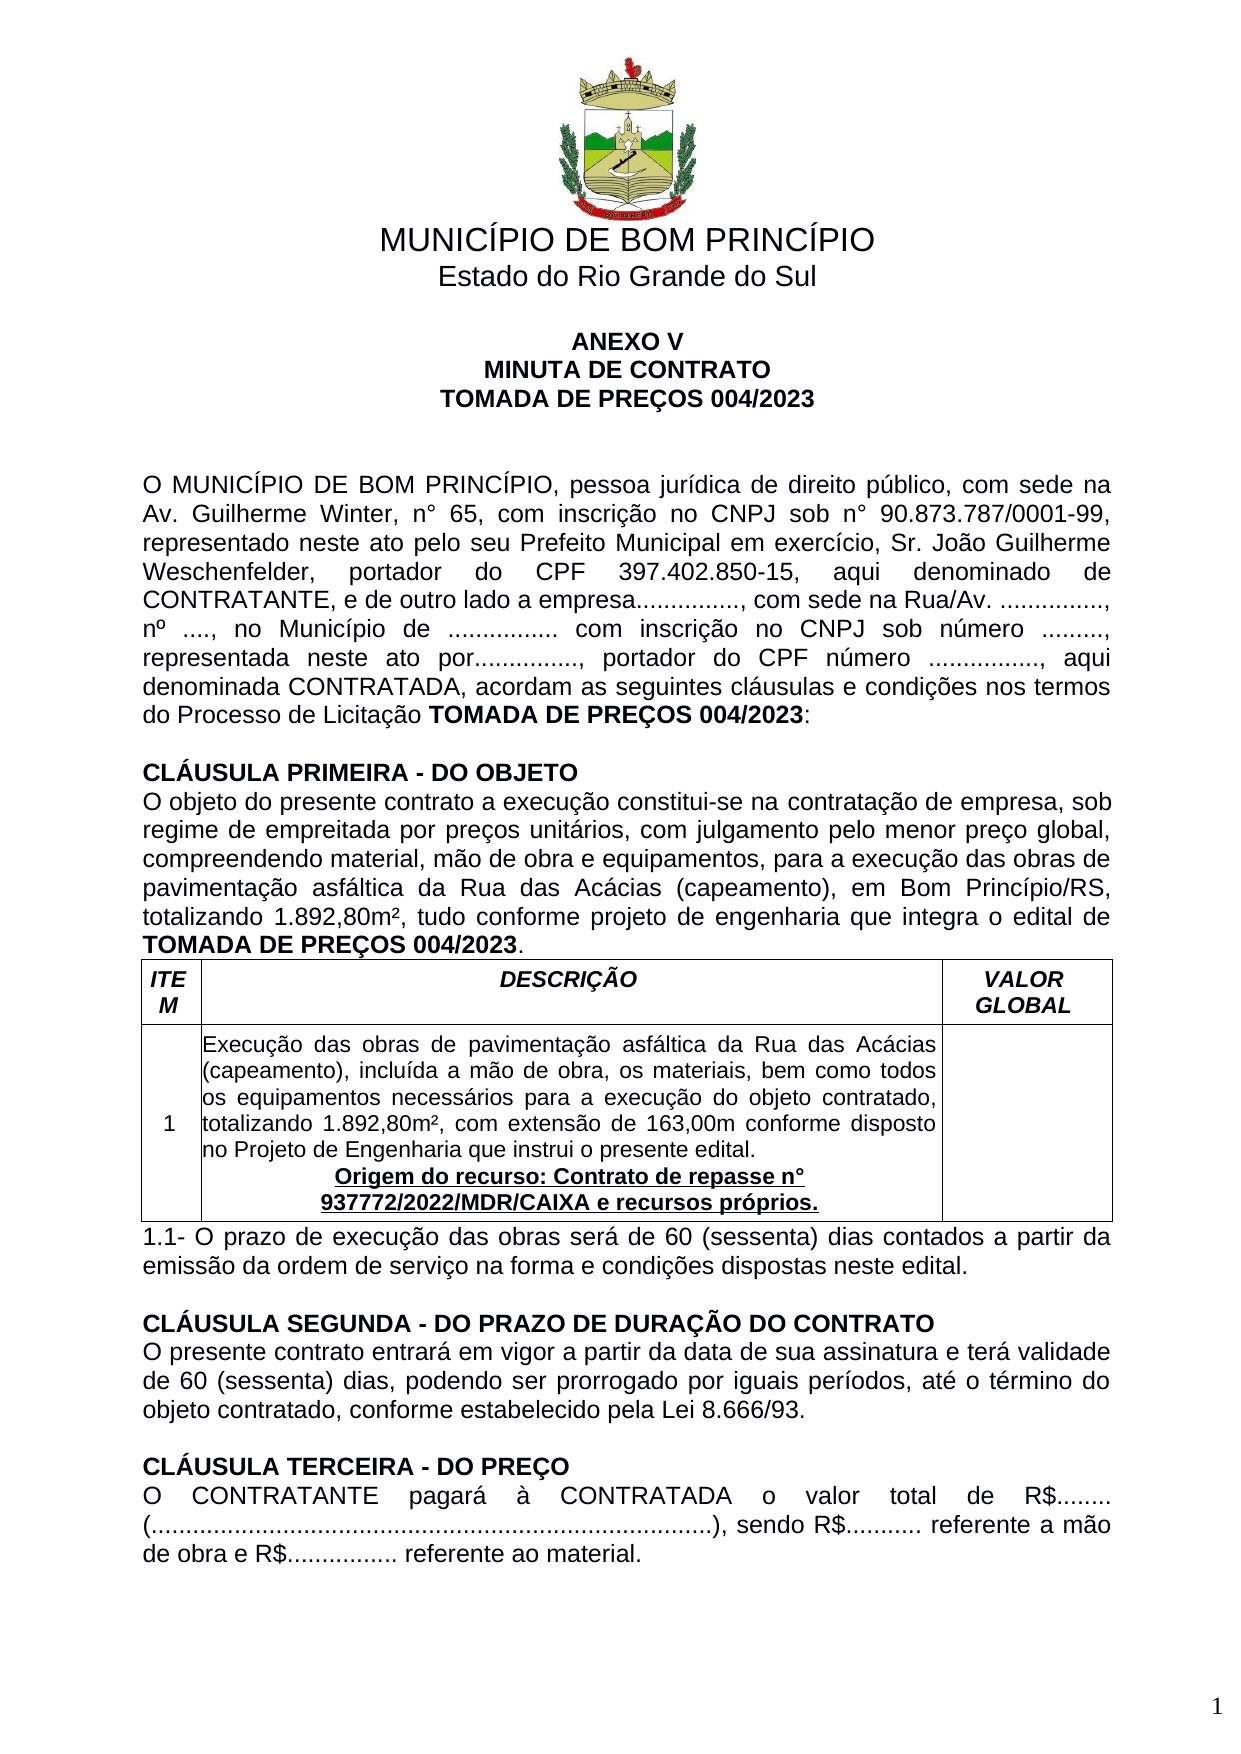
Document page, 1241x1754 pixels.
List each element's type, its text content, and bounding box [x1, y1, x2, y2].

text CLÁUSULA TERCEIRA - DO PREÇO [142, 1452, 1112, 1481]
table_header DESCRIÇÃO [202, 960, 942, 1024]
text O CONTRATANTE pagará à CONTRATADA o valor total de R$........ (.................................................................................), sendo R$........... referente a mão de obra e R$................ referente ao material. [142, 1481, 1112, 1567]
text CLÁUSULA SEGUNDA - DO PRAZO DE DURAÇÃO DO CONTRATO [142, 1308, 1112, 1337]
table_cell [943, 1025, 1112, 1221]
picture [558, 57, 697, 221]
text O presente contrato entrará em vigor a partir da data de sua assinatura e terá validade de 60 (sessenta) dias, podendo ser prorrogado por iguais períodos, até o término do objeto contratado, conforme estabelecido pela Lei 8.666/93. [142, 1337, 1112, 1423]
text CLÁUSULA PRIMEIRA - DO OBJETO [142, 758, 1112, 787]
text O objeto do presente contrato a execução constitui-se na contratação de empresa, sob regime de empreitada por preços unitários, com julgamento pelo menor preço global, compreendendo material, mão de obra e equipamentos, para a execução das obras de pavimentação asfáltica da Rua das Acácias (capeamento), em Bom Princípio/RS, totalizando 1.892,80m², tudo conforme projeto de engenharia que integra o edital de TOMADA DE PREÇOS 004/2023. [142, 902, 1112, 959]
table_header VALOR GLOBAL [943, 960, 1112, 1024]
text O MUNICÍPIO DE BOM PRINCÍPIO, pessoa jurídica de direito público, com sede na Av. Guilherme Winter, n° 65, com inscrição no CNPJ sob n° 90.873.787/0001-99, representado neste ato pelo seu Prefeito Municipal em exercício, Sr. João Guilherme Weschenfelder, portador do CPF 397.402.850-15, aqui denominado de CONTRATANTE, e de outro lado a empresa..............., com sede na Rua/Av. ..............., nº ...., no Município de ................ com inscrição no CNPJ sob número ........., representada neste ato por..............., portador do CPF número ................, aqui denominada CONTRATADA, acordam as seguintes cláusulas e condições nos termos do Processo de Licitação TOMADA DE PREÇOS 004/2023: [142, 470, 1112, 729]
text ANEXO V [142, 327, 1112, 355]
table_cell Execução das obras de pavimentação asfáltica da Rua das Acácias (capeamento), incluída a mão de obra, os materiais, bem como todos os equipamentos necessários para a execução do objeto contratado, totalizando 1.892,80m², com extensão de 163,00m conforme disposto no Projeto de Engenharia que instrui o presente edital. Origem do recurso: Contrato de repasse n° 937772/2022/MDR/CAIXA e recursos próprios. [202, 1025, 942, 1221]
table_header ITEM [142, 960, 201, 1024]
text TOMADA DE PREÇOS 004/2023 [142, 384, 1112, 413]
text 1.1- O prazo de execução das obras será de 60 (sessenta) dias contados a partir da emissão da ordem de serviço na forma e condições dispostas neste edital. [142, 1222, 1112, 1280]
table_cell 1 [142, 1025, 201, 1221]
text MINUTA DE CONTRATO [142, 355, 1112, 384]
